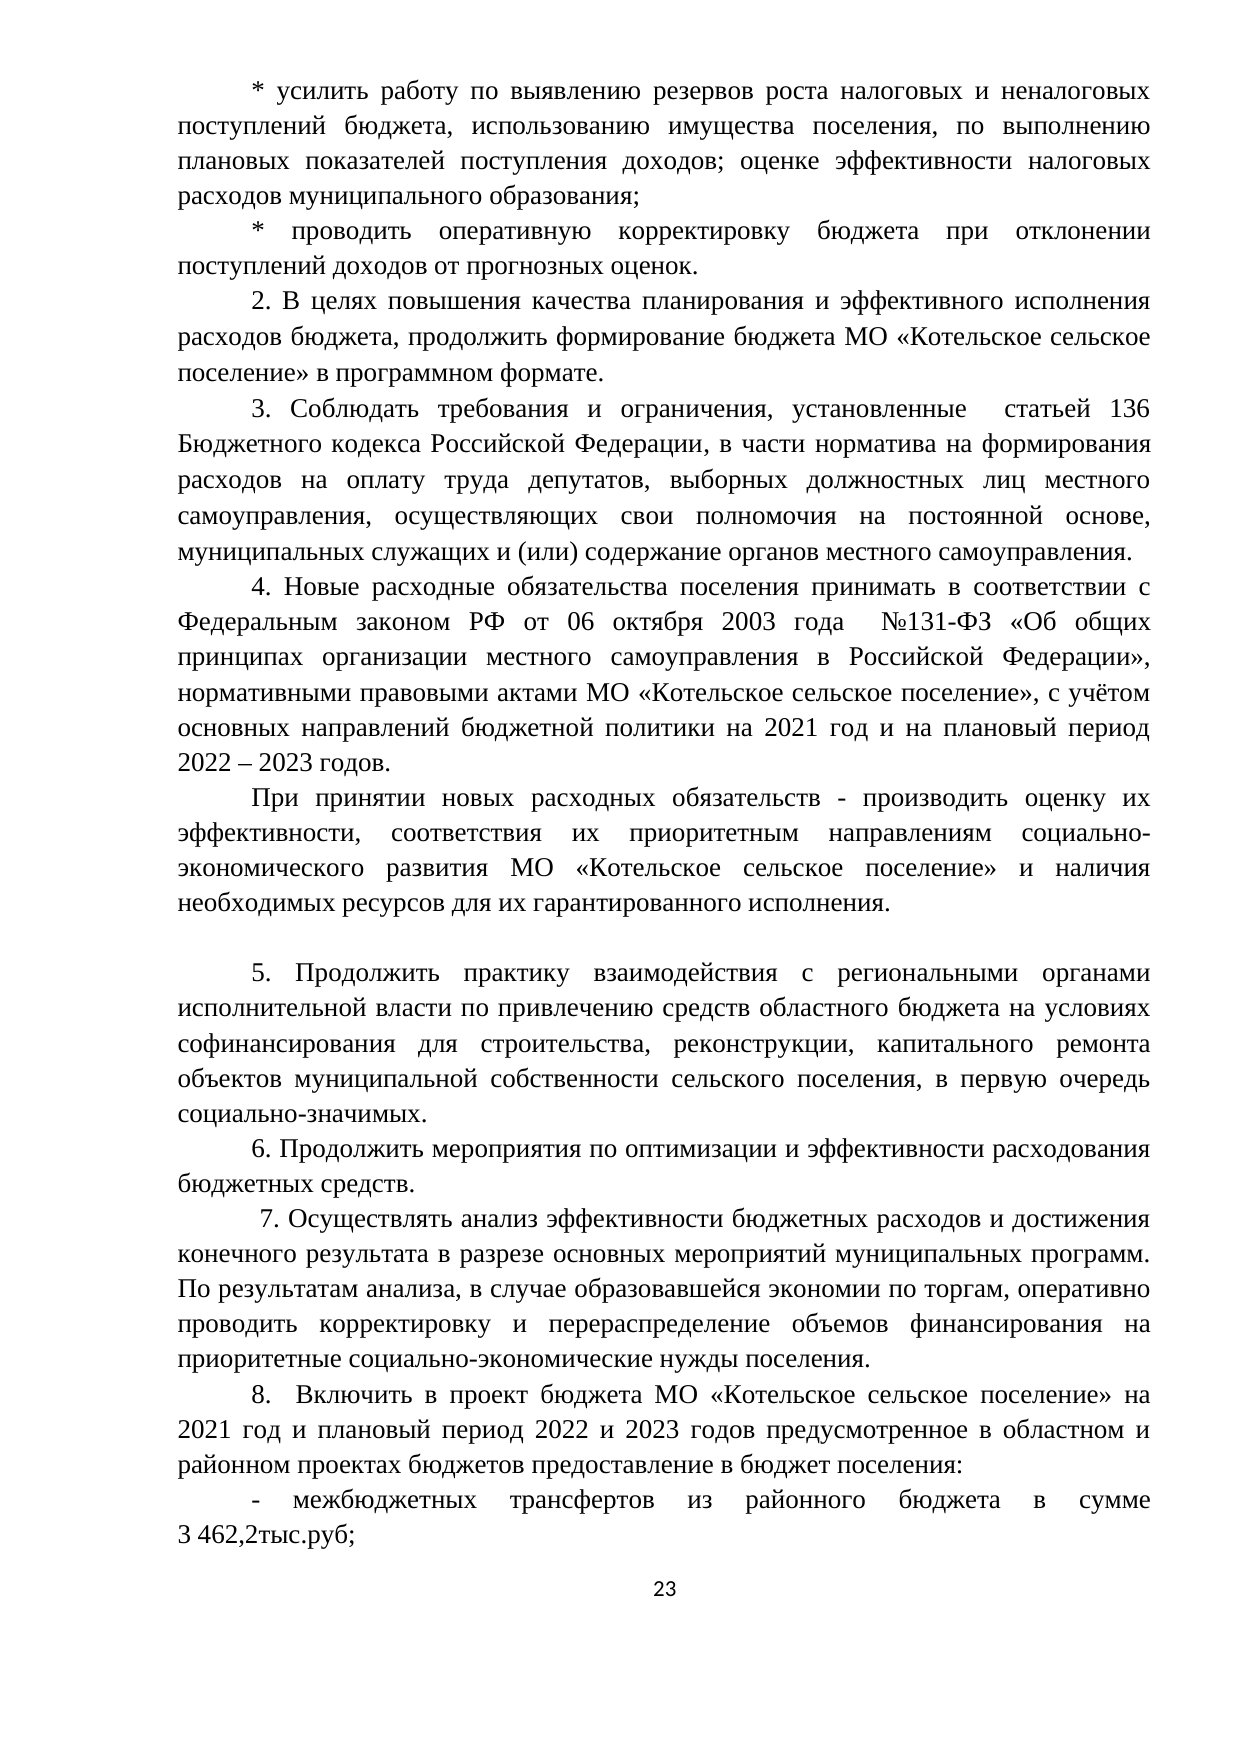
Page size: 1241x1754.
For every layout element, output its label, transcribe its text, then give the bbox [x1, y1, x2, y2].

list * проводить оперативную корректировку бюджета при отклонении поступлений доходов от прогнозных оценок. [177, 214, 1152, 281]
text 6. Продолжить мероприятия по оптимизации и эффективности расходования бюджетных средств. [177, 1132, 1152, 1198]
text 2. В целях повышения качества планирования и эффективного исполнения расходов бюджета, продолжить формирование бюджета МО «Котельское сельское поселение» в программном формате. [177, 284, 1152, 387]
text При принятии новых расходных обязательств - производить оценку их эффективности, соответствия их приоритетным направлениям социально-экономического развития МО «Котельское сельское поселение» и наличия необходимых ресурсов для их гарантированного исполнения. [177, 781, 1152, 917]
text - межбюджетных трансфертов из районного бюджета в сумме 3 462,2тыс.руб; [177, 1483, 1152, 1549]
text 8. Включить в проект бюджета МО «Котельское сельское поселение» на 2021 год и плановый период 2022 и 2023 годов предусмотренное в областном и районном проектах бюджетов предоставление в бюджет поселения: [177, 1378, 1152, 1479]
list * усилить работу по выявлению резервов роста налоговых и неналоговых поступлений бюджета, использованию имущества поселения, по выполнению плановых показателей поступления доходов; оценке эффективности налоговых расходов муниципального образования; [177, 74, 1152, 210]
text 3. Соблюдать требования и ограничения, установленные статьей 136 Бюджетного кодекса Российской Федерации, в части норматива на формирования расходов на оплату труда депутатов, выборных должностных лиц местного самоуправления, осуществляющих свои полномочия на постоянной основе, муниципальных служащих и (или) содержание органов местного самоуправления. [177, 392, 1152, 566]
text 5. Продолжить практику взаимодействия с региональными органами исполнительной власти по привлечению средств областного бюджета на условиях софинансирования для строительства, реконструкции, капитального ремонта объектов муниципальной собственности сельского поселения, в первую очередь социально-значимых. [177, 956, 1152, 1128]
text 4. Новые расходные обязательства поселения принимать в соответствии с Федеральным законом РФ от 06 октября 2003 года №131-ФЗ «Об общих принципах организации местного самоуправления в Российской Федерации», нормативными правовыми актами МО «Котельское сельское поселение», с учётом основных направлений бюджетной политики на 2021 год и на плановый период 2022 – 2023 годов. [177, 570, 1152, 777]
text 7. Осуществлять анализ эффективности бюджетных расходов и достижения конечного результата в разрезе основных мероприятий муниципальных программ. По результатам анализа, в случае образовавшейся экономии по торгам, оперативно проводить корректировку и перераспределение объемов финансирования на приоритетные социально-экономические нужды поселения. [177, 1202, 1152, 1374]
